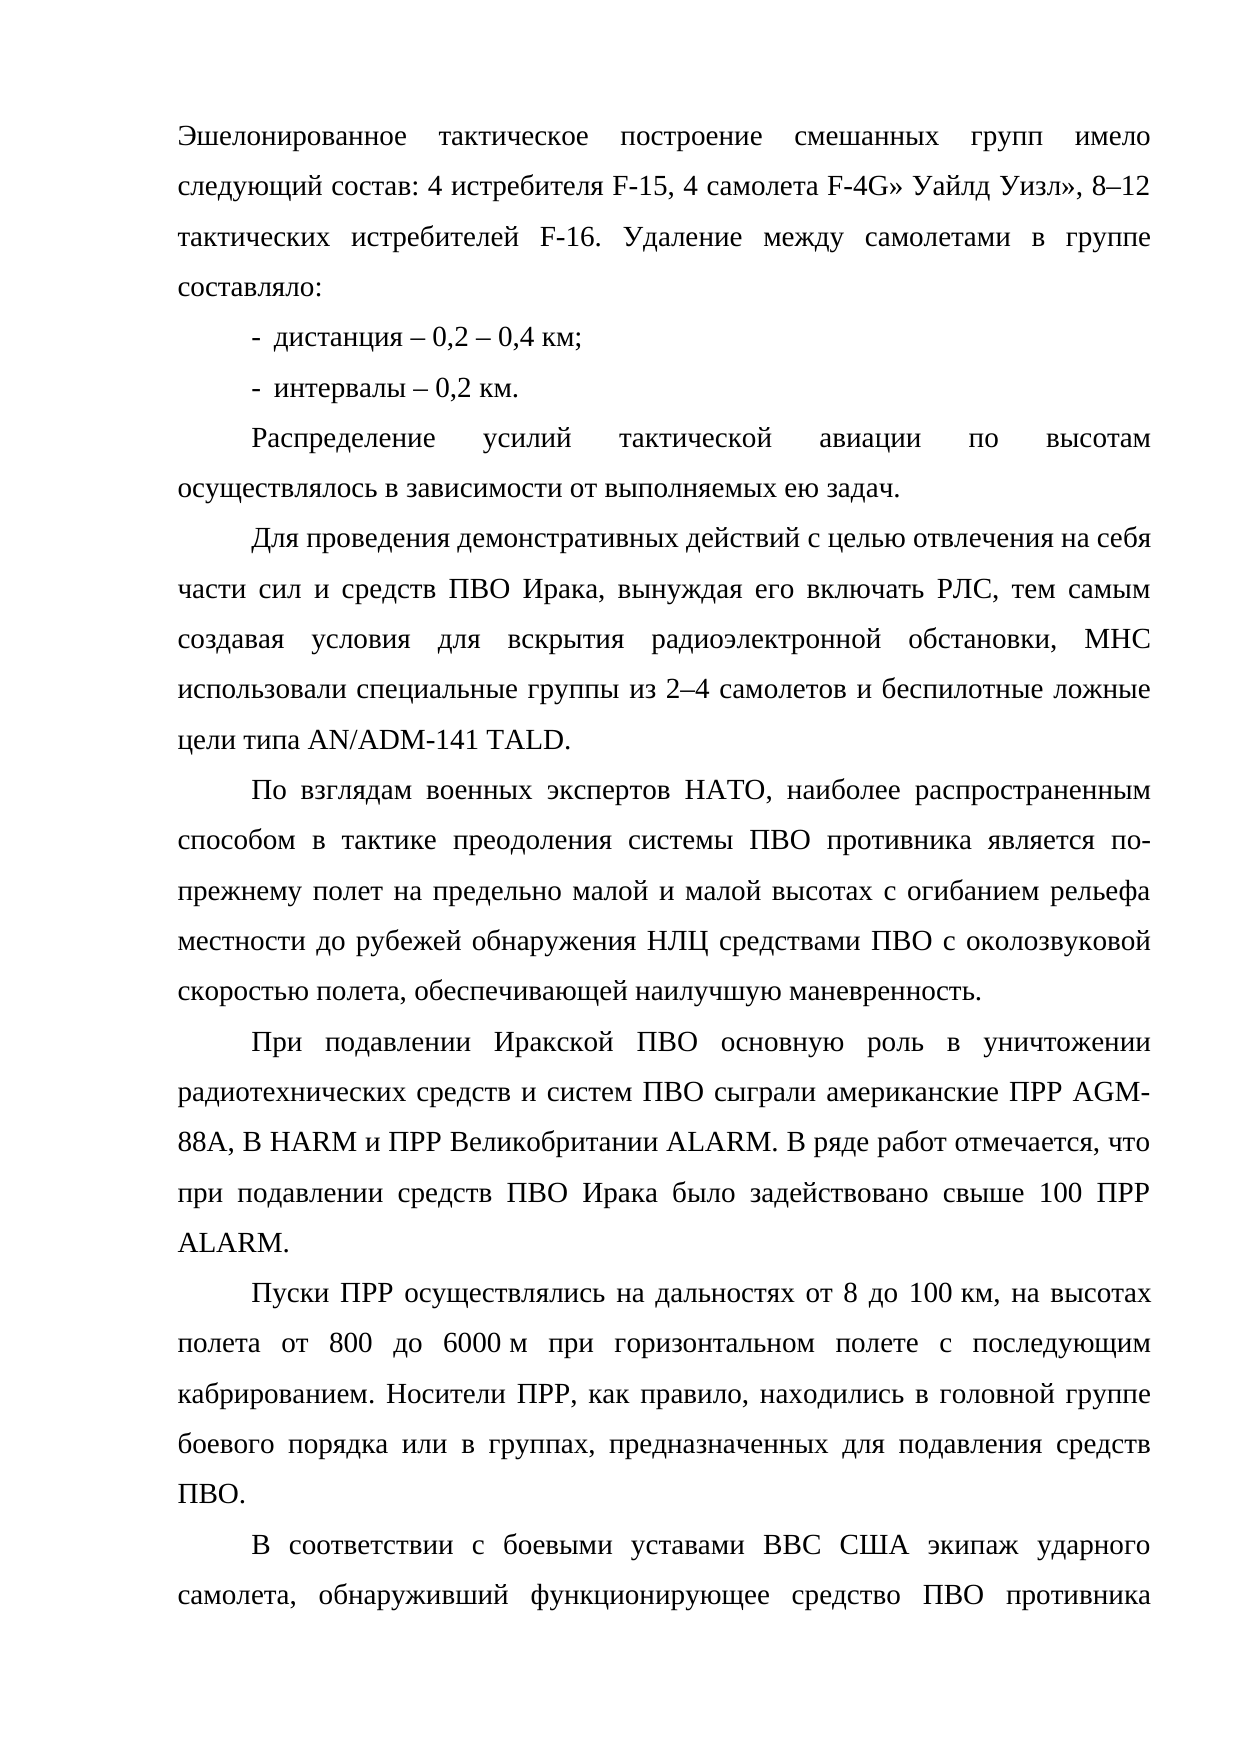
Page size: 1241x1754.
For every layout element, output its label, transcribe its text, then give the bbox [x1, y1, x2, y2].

list дистанция – 0,2 – 0,4 км; [177, 319, 1152, 353]
text Распределение усилий тактической авиации по высотам осуществлялось в зависимости от выполняемых ею задач. [177, 420, 1152, 504]
text Пуски ПРР осуществлялись на дальностях от 8 до 100 км, на высотах полета от 800 до 6000 м при горизонтальном полете с последующим кабрированием. Носители ПРР, как правило, находились в головной группе боевого порядка или в группах, предназначенных для подавления средств ПВО. [177, 1275, 1152, 1510]
text По взглядам военных экспертов НАТО, наиболее распространенным способом в тактике преодоления системы ПВО противника является по-прежнему полет на предельно малой и малой высотах с огибанием рельефа местности до рубежей обнаружения НЛЦ средствами ПВО с околозвуковой скоростью полета, обеспечивающей наилучшую маневренность. [177, 772, 1152, 1007]
text При подавлении Иракской ПВО основную роль в уничтожении радиотехнических средств и систем ПВО сыграли американские ПРР AGM-88A, B HARM и ПРР Великобритании ALARM. В ряде работ отмечается, что при подавлении средств ПВО Ирака было задействовано свыше 100 ПРР ALARM. [177, 1024, 1152, 1258]
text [177, 118, 1152, 303]
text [177, 1527, 1152, 1611]
list интервалы – 0,2 км. [177, 370, 1152, 403]
text Для проведения демонстративных действий с целью отвлечения на себя части сил и средств ПВО Ирака, вынуждая его включать РЛС, тем самым создавая условия для вскрытия радиоэлектронной обстановки, МНС использовали специальные группы из 2–4 самолетов и беспилотные ложные цели типа AN/ADM-141 TALD. [177, 521, 1152, 755]
